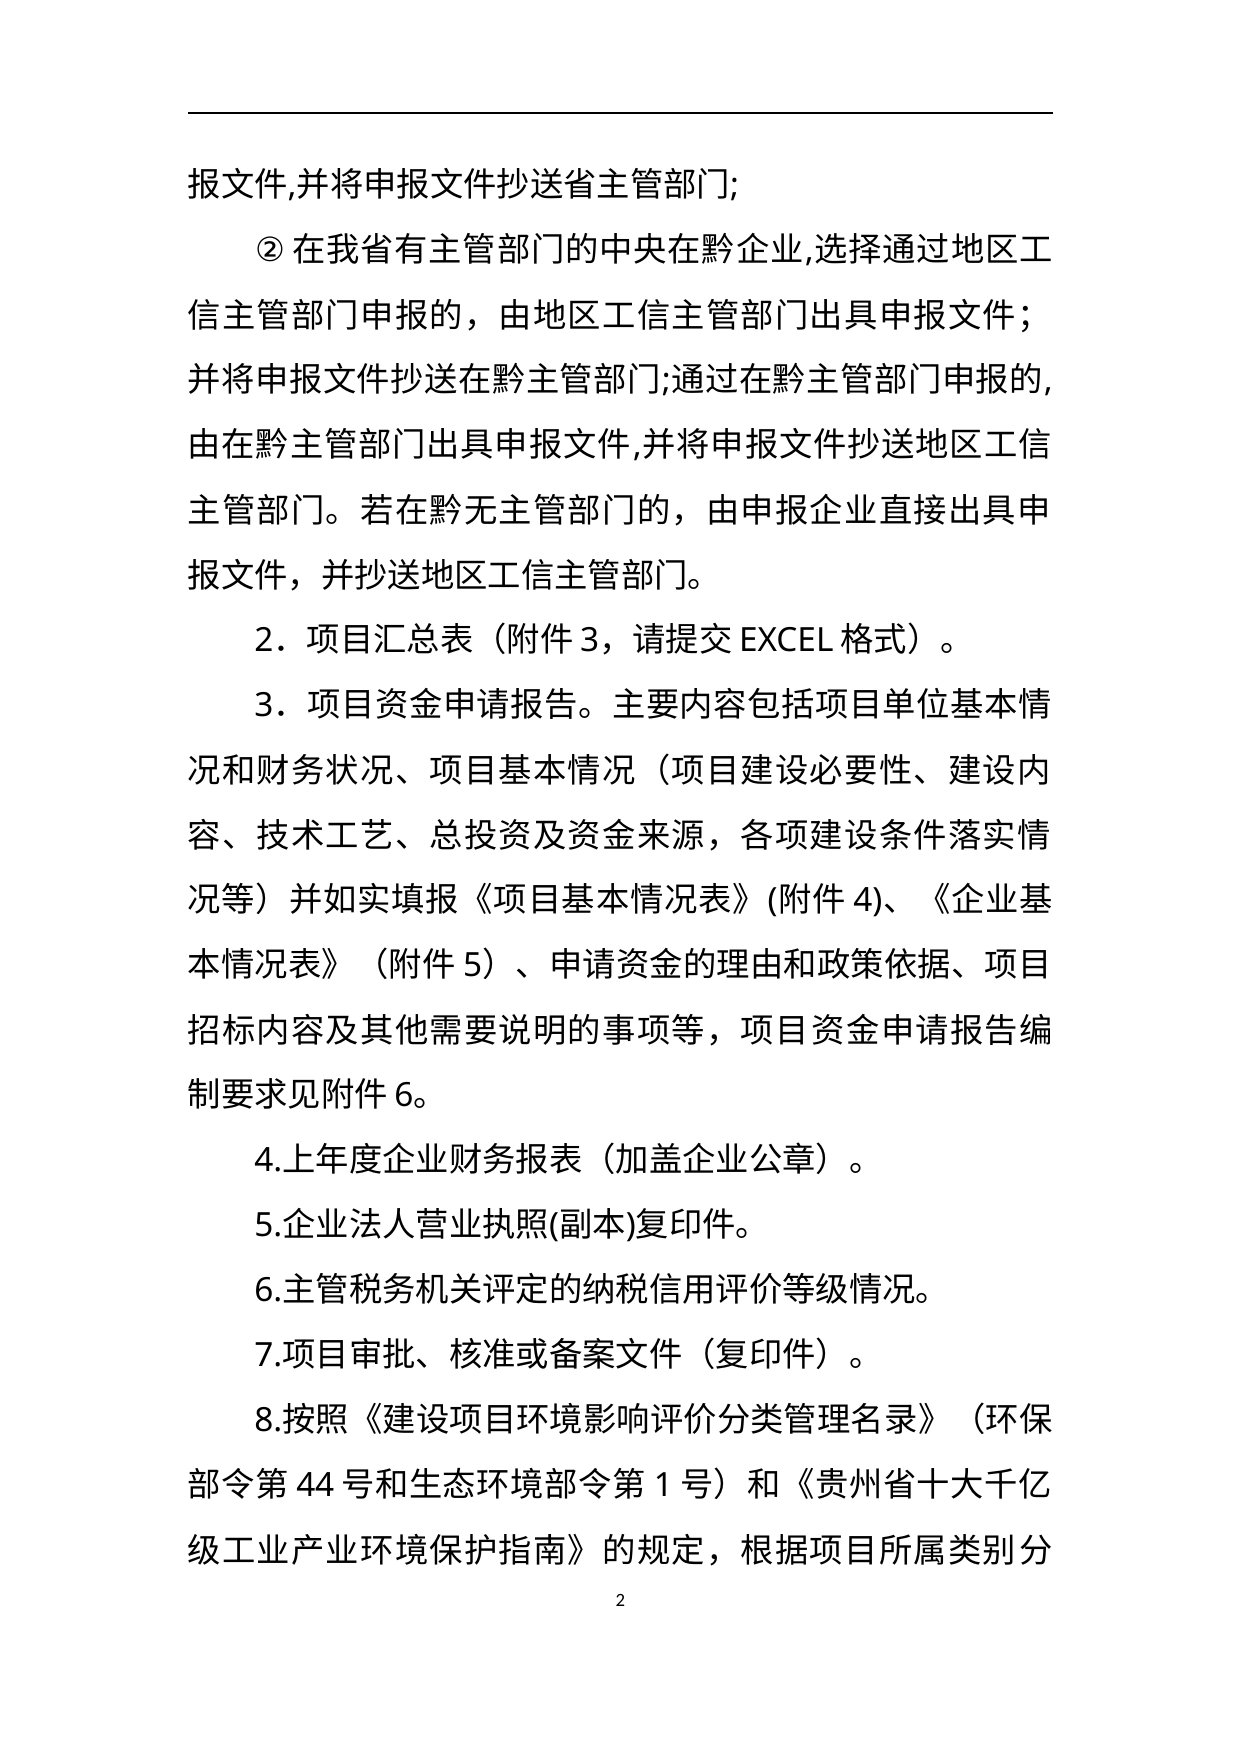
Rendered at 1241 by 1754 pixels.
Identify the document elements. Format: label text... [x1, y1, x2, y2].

text 4.上年度企业财务报表（加盖企业公章）。 [187, 1125, 1053, 1190]
text 6.主管税务机关评定的纳税信用评价等级情况。 [187, 1255, 1053, 1320]
text 5.企业法人营业执照(副本)复印件。 [187, 1190, 1053, 1255]
text 2．项目汇总表（附件3，请提交EXCEL格式）。 [187, 605, 1053, 670]
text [187, 150, 1053, 215]
text 3．项目资金申请报告。主要内容包括项目单位基本情况和财务状况、项目基本情况（项目建设必要性、建设内容、技术工艺、总投资及资金来源，各项建设条件落实情况等）并如实填报《项目基本情况表》(附件4)、《企业基本情况表》（附件5）、申请资金的理由和政策依据、项目招标内容及其他需要说明的事项等，项目资金申请报告编制要求见附件6。 [187, 670, 1053, 1125]
text ②在我省有主管部门的中央在黔企业,选择通过地区工信主管部门申报的，由地区工信主管部门出具申报文件；并将申报文件抄送在黔主管部门;通过在黔主管部门申报的,由在黔主管部门出具申报文件,并将申报文件抄送地区工信主管部门。若在黔无主管部门的，由申报企业直接出具申报文件，并抄送地区工信主管部门。 [187, 215, 1053, 605]
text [187, 1385, 1053, 1580]
text 7.项目审批、核准或备案文件（复印件）。 [187, 1320, 1053, 1385]
